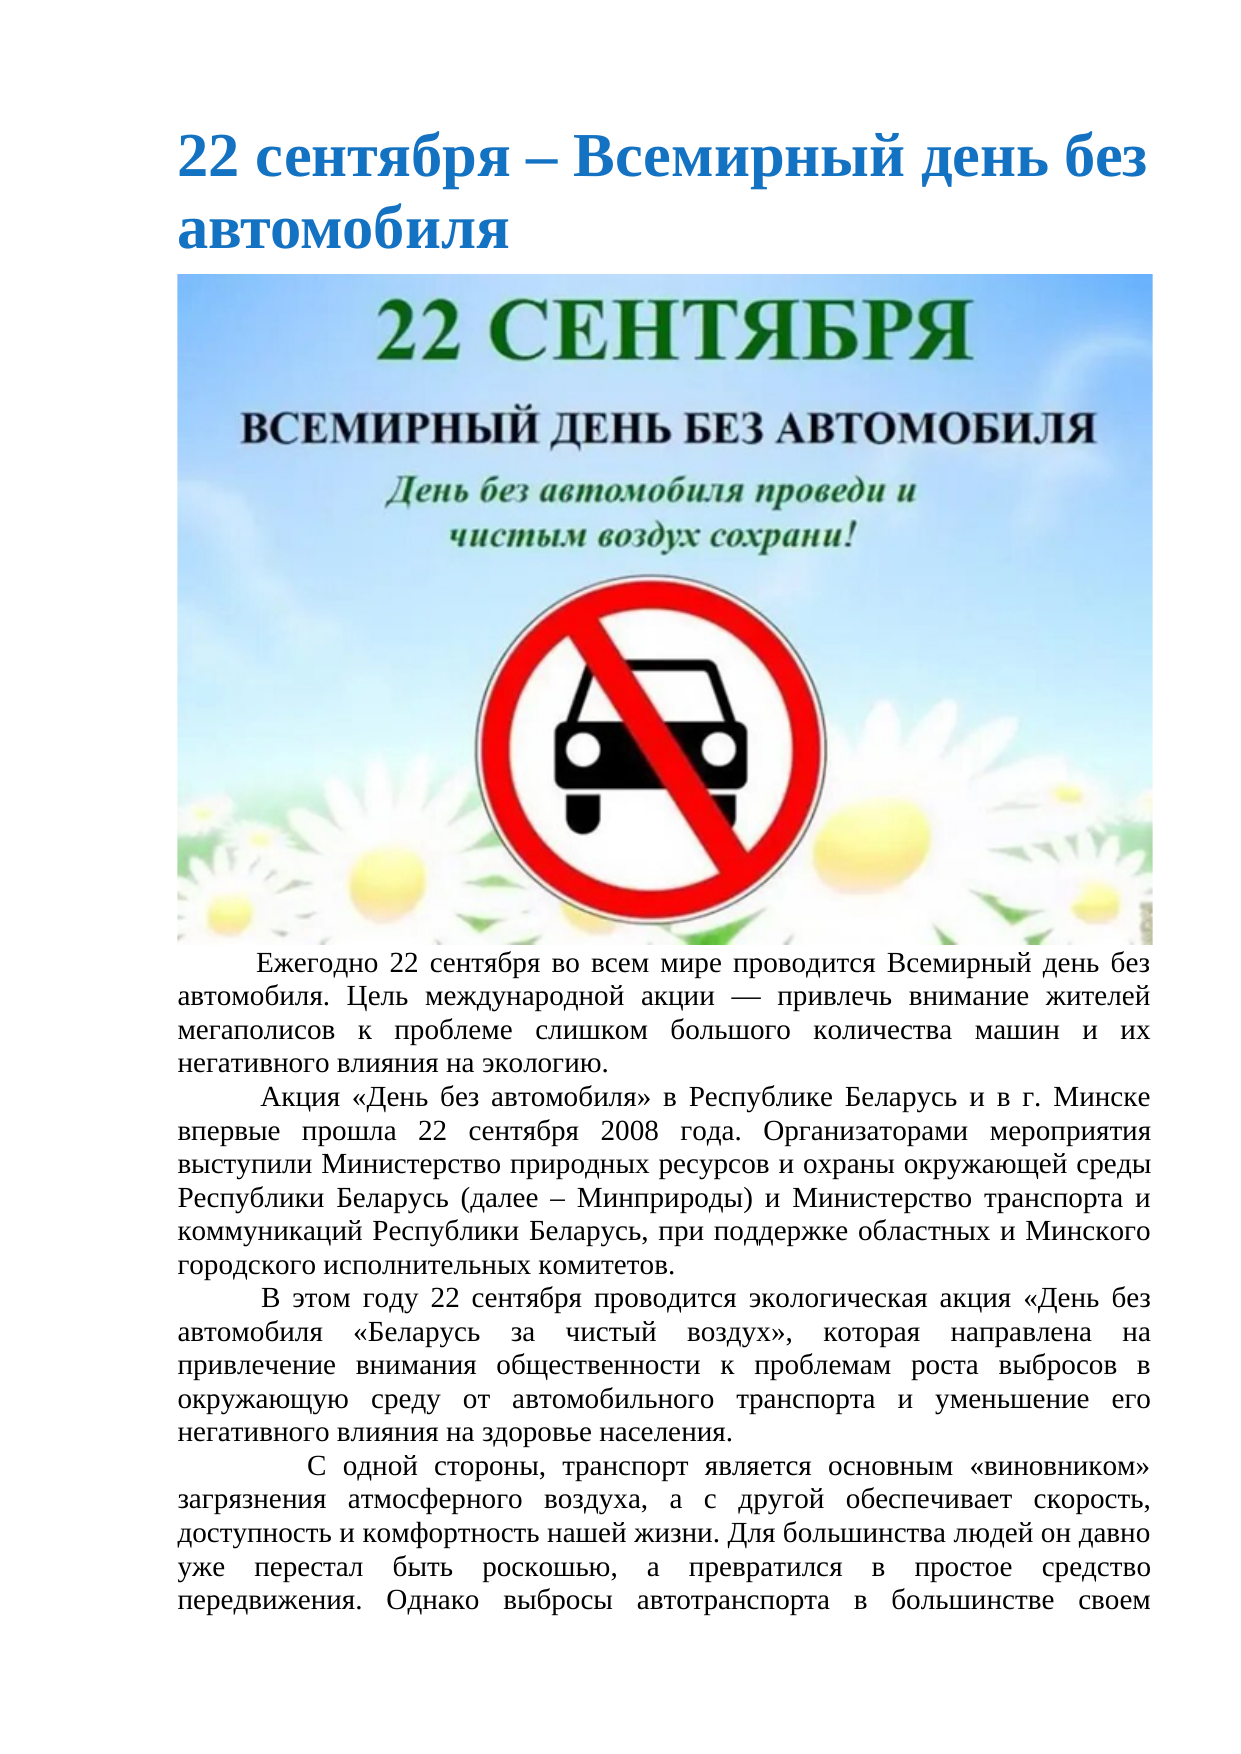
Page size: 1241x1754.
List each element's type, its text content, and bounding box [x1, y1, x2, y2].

text Ежегодно 22 сентября во всем мире проводится Всемирный день без автомобиля. Цель международной акции — привлечь внимание жителей мегаполисов к проблеме слишком большого количества машин и их негативного влияния на экологию. [177, 945, 1152, 1079]
text 22 сентября – Всемирный день без автомобиля [177, 118, 1152, 262]
text Акция «День без автомобиля» в Республике Беларусь и в г. Минске впервые прошла 22 сентября 2008 года. Организаторами мероприятия выступили Министерство природных ресурсов и охраны окружающей среды Республики Беларусь (далее – Минприроды) и Министерство транспорта и коммуникаций Республики Беларусь, при поддержке областных и Минского городского исполнительных комитетов. [177, 1079, 1152, 1280]
picture [177, 274, 1153, 945]
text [177, 1448, 1152, 1616]
text В этом году 22 сентября проводится экологическая акция «День без автомобиля «Беларусь за чистый воздух», которая направлена на привлечение внимания общественности к проблемам роста выбросов в окружающую среду от автомобильного транспорта и уменьшение его негативного влияния на здоровье населения. [177, 1280, 1152, 1448]
